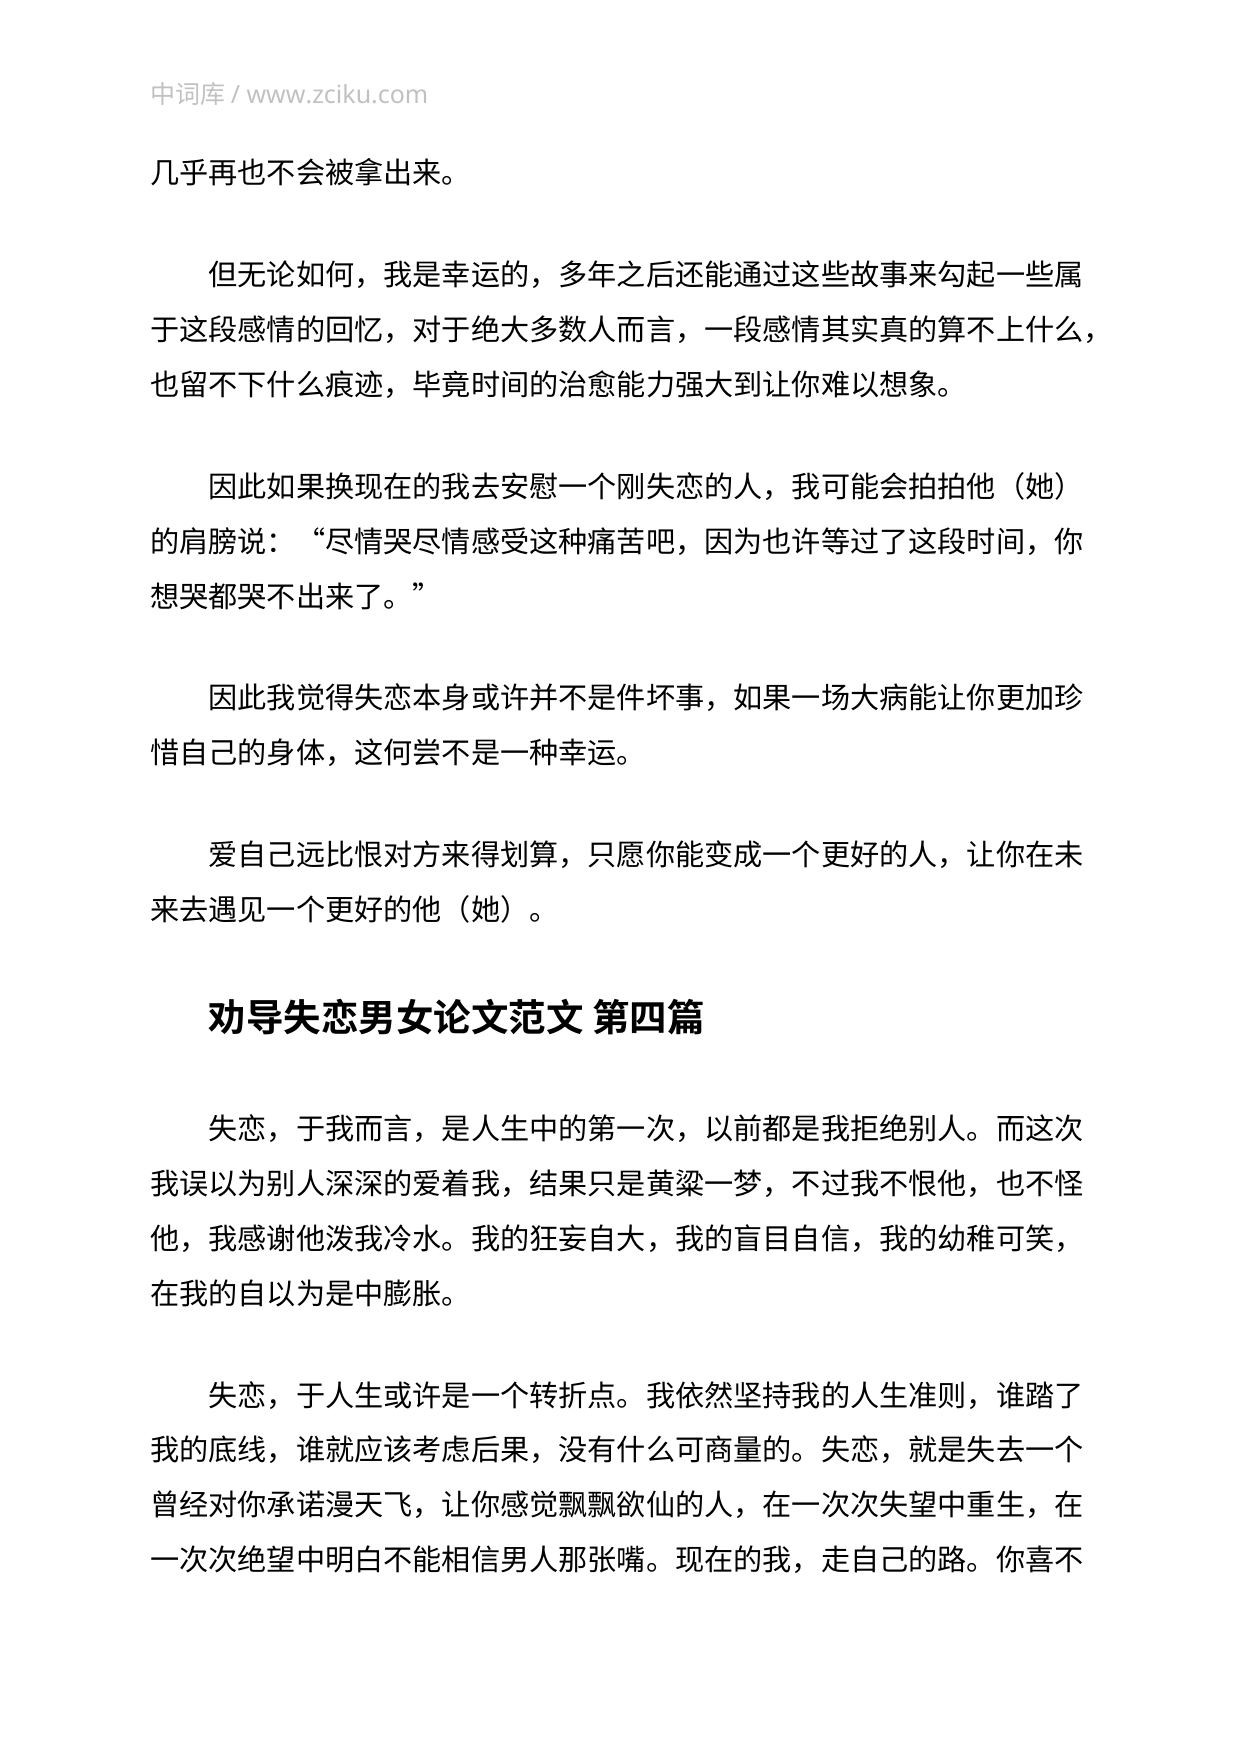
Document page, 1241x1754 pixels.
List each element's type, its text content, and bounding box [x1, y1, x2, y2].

text 劝导失恋男女论文范文 第四篇 [150, 988, 1090, 1042]
text 失恋，于我而言，是人生中的第一次，以前都是我拒绝别人。而这次我误以为别人深深的爱着我，结果只是黄粱一梦，不过我不恨他，也不怪他，我感谢他泼我冷水。我的狂妄自大，我的盲目自信，我的幼稚可笑，在我的自以为是中膨胀。 [150, 1106, 1090, 1313]
text 因此我觉得失恋本身或许并不是件坏事，如果一场大病能让你更加珍惜自己的身体，这何尝不是一种幸运。 [150, 675, 1090, 772]
text 因此如果换现在的我去安慰一个刚失恋的人，我可能会拍拍他（她）的肩膀说：“尽情哭尽情感受这种痛苦吧，因为也许等过了这段时间，你想哭都哭不出来了。” [150, 463, 1090, 615]
text 但无论如何，我是幸运的，多年之后还能通过这些故事来勾起一些属于这段感情的回忆，对于绝大多数人而言，一段感情其实真的算不上什么，也留不下什么痕迹，毕竟时间的治愈能力强大到让你难以想象。 [150, 252, 1090, 404]
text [150, 150, 1090, 192]
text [150, 1372, 1090, 1579]
text 爱自己远比恨对方来得划算，只愿你能变成一个更好的人，让你在未来去遇见一个更好的他（她）。 [150, 832, 1090, 929]
